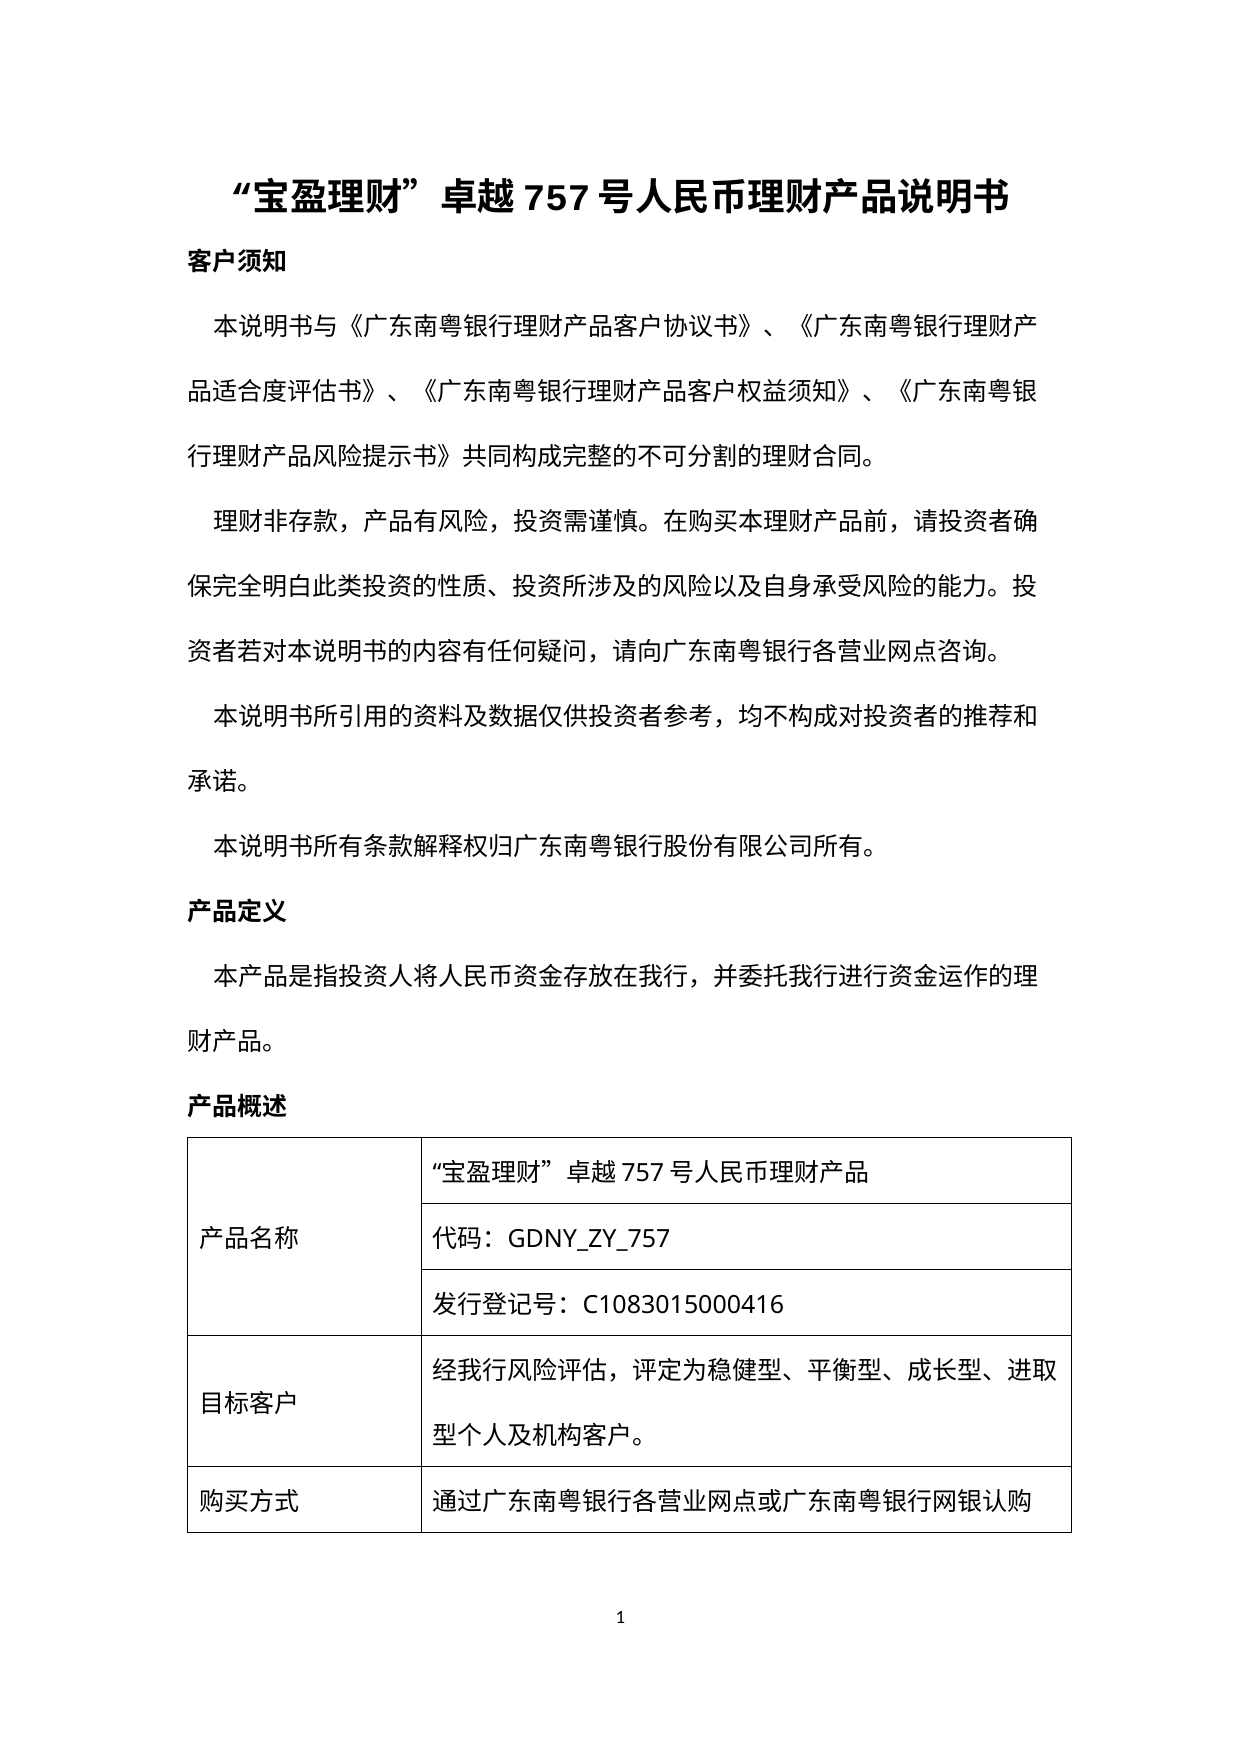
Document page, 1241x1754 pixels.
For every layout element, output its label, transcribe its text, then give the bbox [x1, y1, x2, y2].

text 本产品是指投资人将人民币资金存放在我行，并委托我行进行资金运作的理财产品。 [187, 942, 1053, 1072]
text “宝盈理财”卓越757号人民币理财产品说明书 [187, 162, 1053, 227]
text 产品定义 [187, 877, 1053, 942]
table_cell 发行登记号：C1083015000416 [422, 1270, 1071, 1335]
table_header “宝盈理财”卓越757号人民币理财产品 [422, 1138, 1071, 1203]
text 本说明书所有条款解释权归广东南粤银行股份有限公司所有。 [187, 812, 1053, 877]
text 理财非存款，产品有风险，投资需谨慎。在购买本理财产品前，请投资者确保完全明白此类投资的性质、投资所涉及的风险以及自身承受风险的能力。投资者若对本说明书的内容有任何疑问，请向广东南粤银行各营业网点咨询。 [187, 487, 1053, 682]
table_cell 购买方式 [188, 1467, 421, 1532]
text 本说明书所引用的资料及数据仅供投资者参考，均不构成对投资者的推荐和承诺。 [187, 682, 1053, 812]
table_cell 通过广东南粤银行各营业网点或广东南粤银行网银认购 [422, 1467, 1071, 1532]
table_header 产品名称 [188, 1138, 421, 1335]
text 产品概述 [187, 1072, 1053, 1137]
text 本说明书与《广东南粤银行理财产品客户协议书》、《广东南粤银行理财产品适合度评估书》、《广东南粤银行理财产品客户权益须知》、《广东南粤银行理财产品风险提示书》共同构成完整的不可分割的理财合同。 [187, 292, 1053, 487]
table_cell 代码：GDNY_ZY_757 [422, 1204, 1071, 1269]
table_cell 目标客户 [188, 1336, 421, 1466]
table_cell 经我行风险评估，评定为稳健型、平衡型、成长型、进取型个人及机构客户。 [422, 1336, 1071, 1466]
text 客户须知 [187, 227, 1053, 292]
